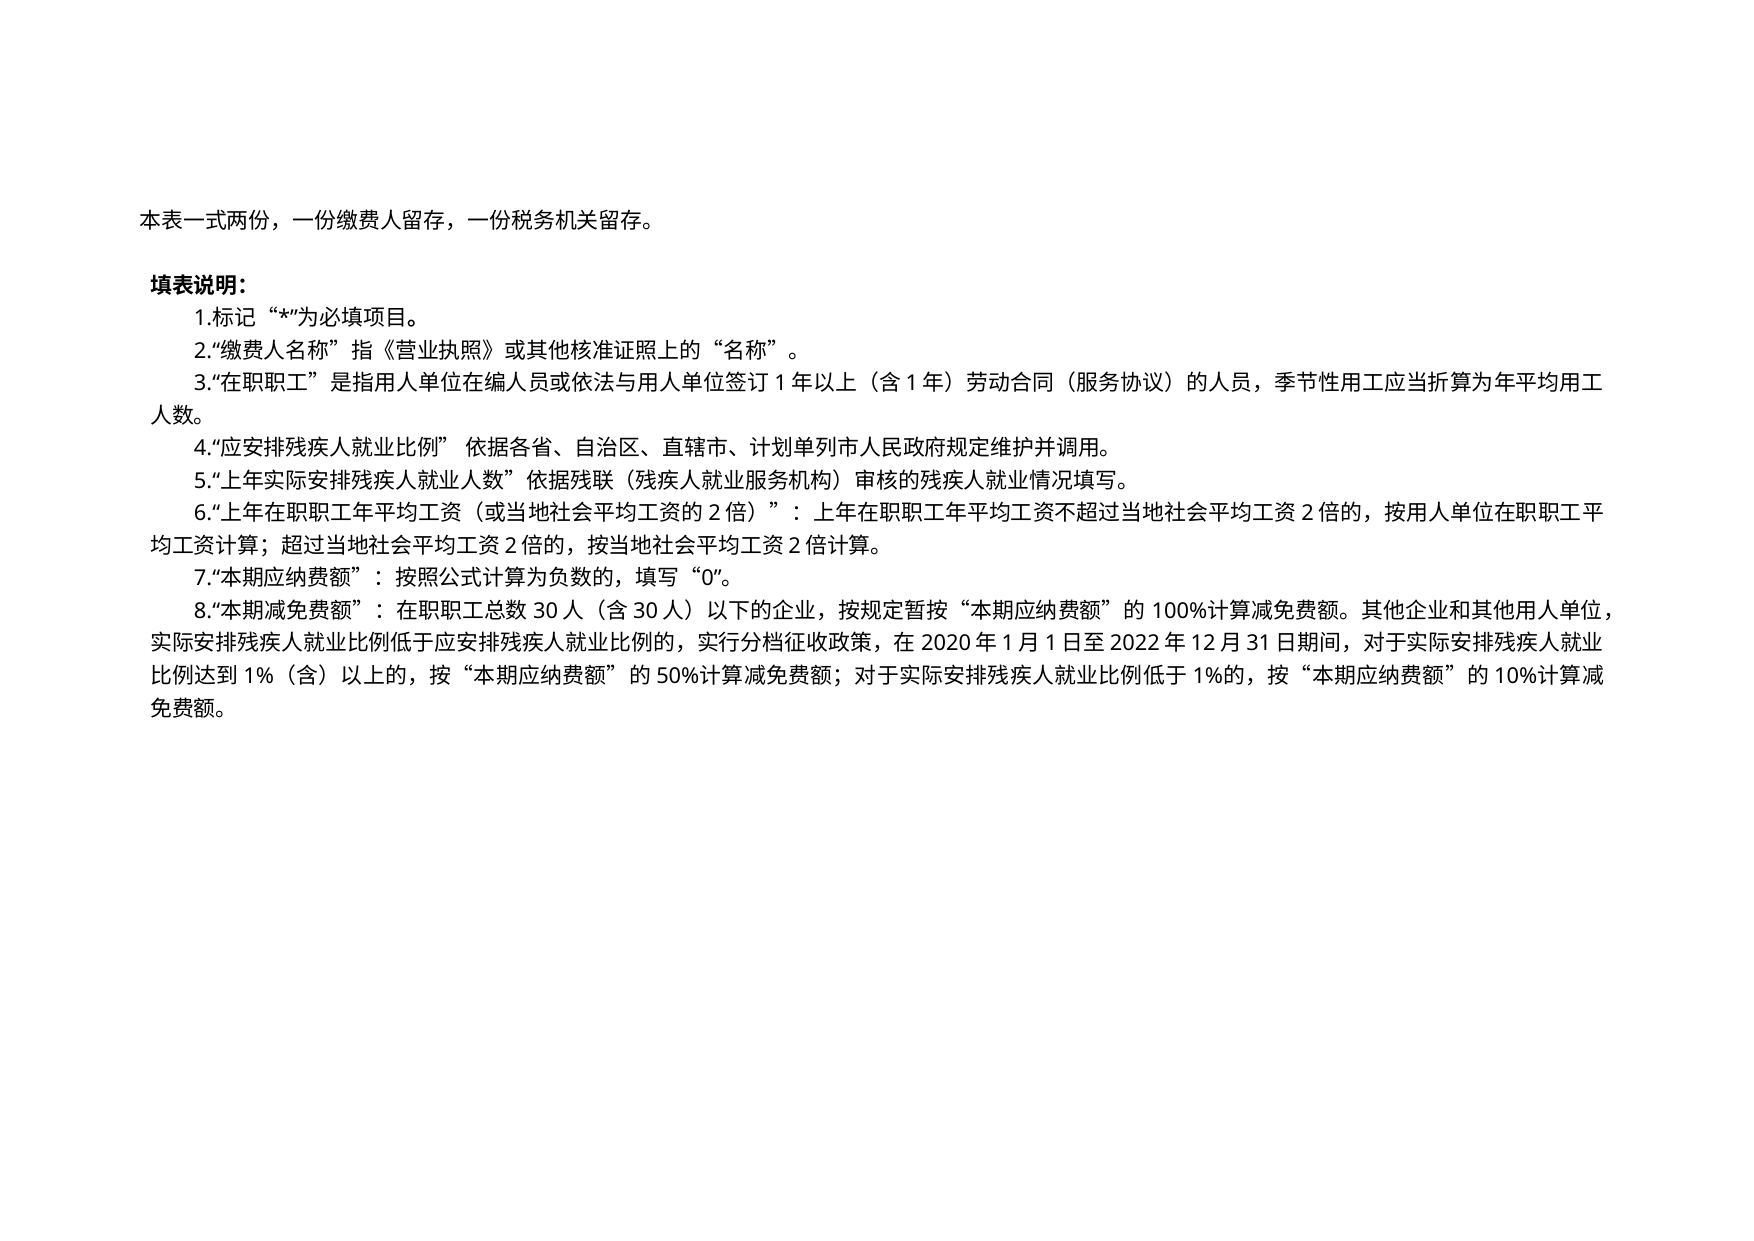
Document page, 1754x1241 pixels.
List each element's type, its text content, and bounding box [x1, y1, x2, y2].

text 8.“本期减免费额”：在职职工总数30人（含30人）以下的企业，按规定暂按“本期应纳费额”的100%计算减免费额。其他企业和其他用人单位，实际安排残疾人就业比例低于应安排残疾人就业比例的，实行分档征收政策，在2020年1月1日至2022年12月31日期间，对于实际安排残疾人就业比例达到1%（含）以上的，按“本期应纳费额”的50%计算减免费额；对于实际安排残疾人就业比例低于1%的，按“本期应纳费额”的10%计算减免费额。 [150, 593, 1604, 723]
text 5.“上年实际安排残疾人就业人数”依据残联（残疾人就业服务机构）审核的残疾人就业情况填写。 [150, 463, 1604, 495]
text 本表一式两份，一份缴费人留存，一份税务机关留存。 [95, 203, 1604, 235]
text 3.“在职职工”是指用人单位在编人员或依法与用人单位签订1年以上（含1年）劳动合同（服务协议）的人员，季节性用工应当折算为年平均用工人数。 [150, 365, 1604, 430]
text 填表说明： [150, 268, 1604, 300]
text 2.“缴费人名称”指《营业执照》或其他核准证照上的“名称”。 [150, 333, 1604, 365]
text 4.“应安排残疾人就业比例” 依据各省、自治区、直辖市、计划单列市人民政府规定维护并调用。 [150, 430, 1604, 463]
text 7.“本期应纳费额”：按照公式计算为负数的，填写“0”。 [150, 560, 1604, 593]
text 6.“上年在职职工年平均工资（或当地社会平均工资的2倍）”：上年在职职工年平均工资不超过当地社会平均工资2倍的，按用人单位在职职工平均工资计算；超过当地社会平均工资2倍的，按当地社会平均工资2倍计算。 [150, 495, 1604, 560]
text 1.标记“*”为必填项目。 [150, 300, 1604, 333]
